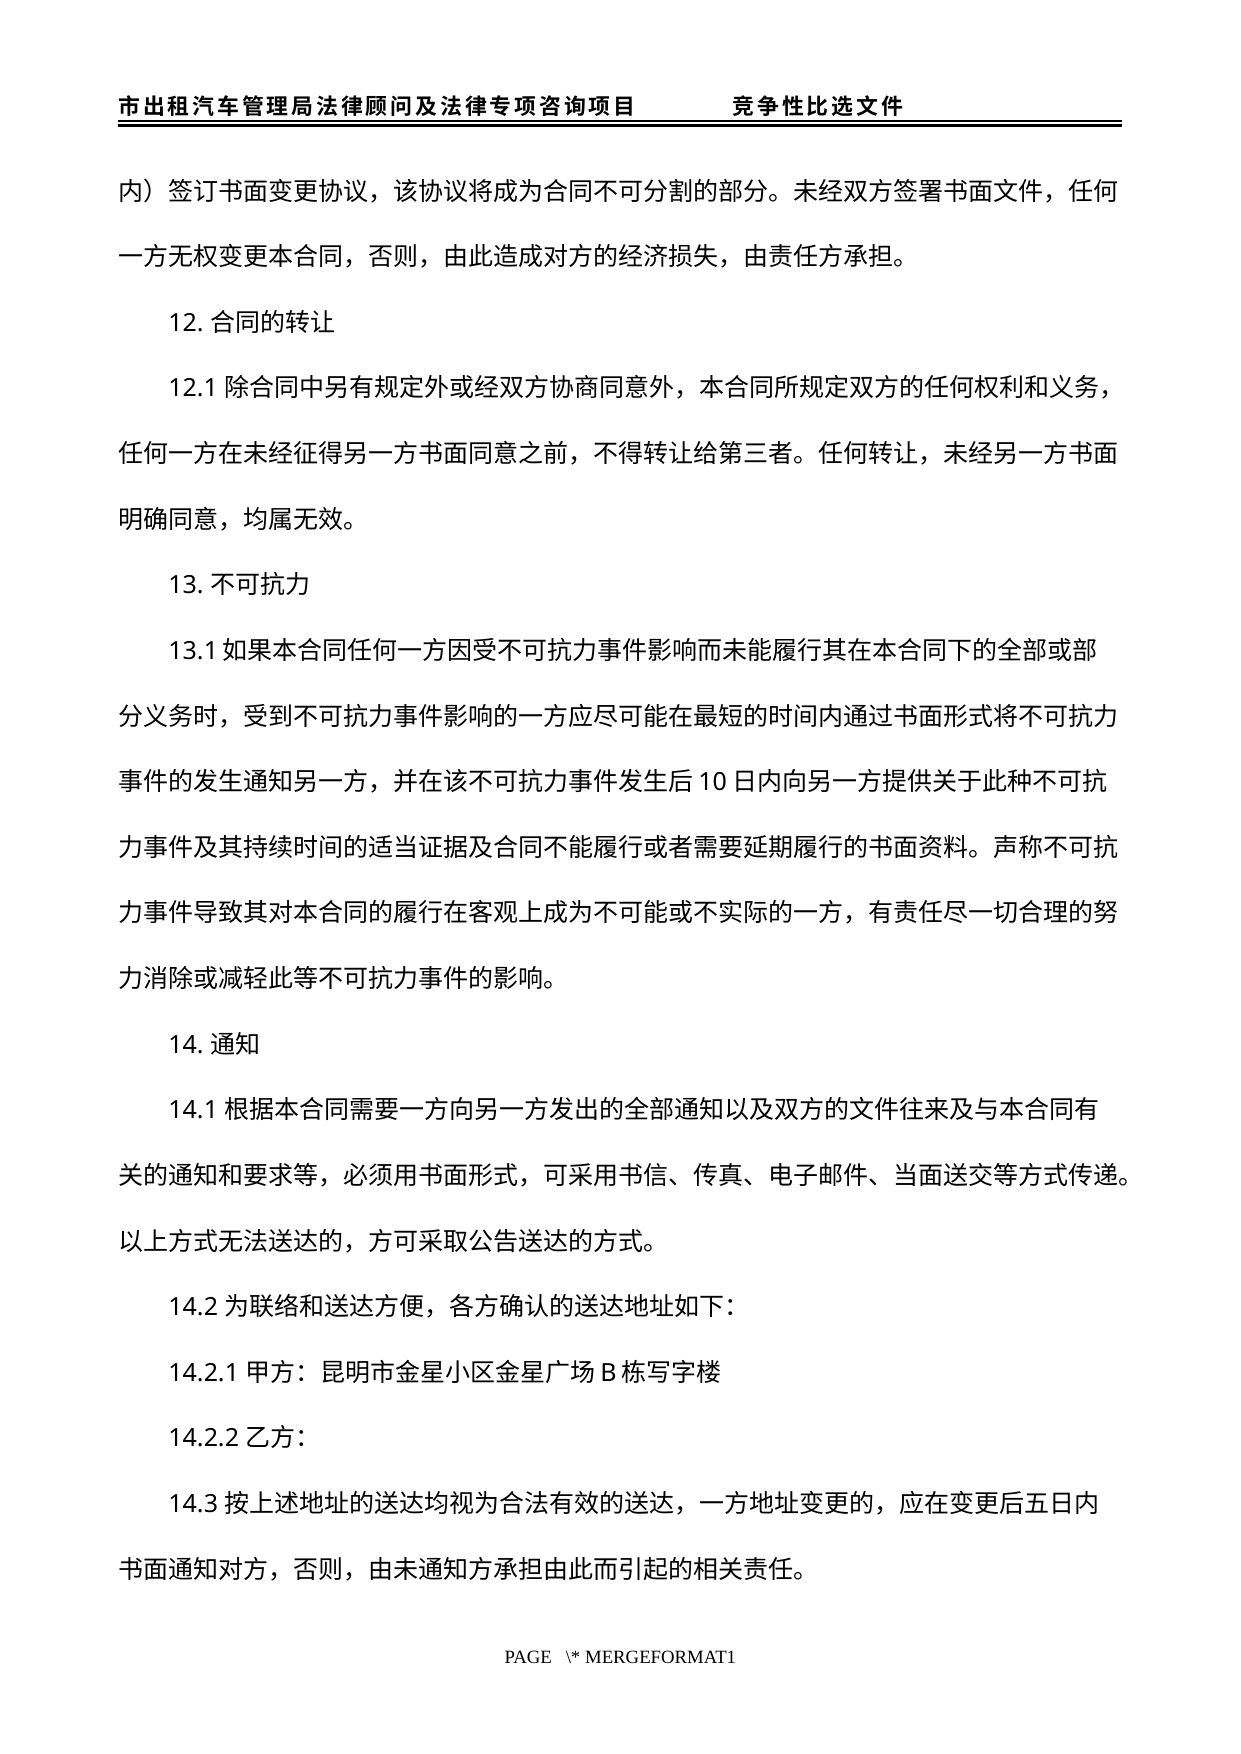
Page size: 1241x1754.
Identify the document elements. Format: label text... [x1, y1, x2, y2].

text 14.2 为联络和送达方便，各方确认的送达地址如下： [118, 1272, 1122, 1338]
text 14.3 按上述地址的送达均视为合法有效的送达，一方地址变更的，应在变更后五日内书面通知对方，否则，由未通知方承担由此而引起的相关责任。 [118, 1469, 1122, 1600]
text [118, 156, 1122, 288]
text 14. 通知 [118, 1009, 1122, 1075]
text 12. 合同的转让 [118, 288, 1122, 353]
text 14.2.1 甲方：昆明市金星小区金星广场B栋写字楼 [118, 1338, 1122, 1403]
text 14.2.2 乙方： [118, 1403, 1122, 1469]
text 12.1 除合同中另有规定外或经双方协商同意外，本合同所规定双方的任何权利和义务，任何一方在未经征得另一方书面同意之前，不得转让给第三者。任何转让，未经另一方书面明确同意，均属无效。 [118, 353, 1122, 550]
text 13. 不可抗力 [118, 550, 1122, 616]
text 14.1 根据本合同需要一方向另一方发出的全部通知以及双方的文件往来及与本合同有关的通知和要求等，必须用书面形式，可采用书信、传真、电子邮件、当面送交等方式传递。以上方式无法送达的，方可采取公告送达的方式。 [118, 1075, 1122, 1272]
text 13.1如果本合同任何一方因受不可抗力事件影响而未能履行其在本合同下的全部或部分义务时，受到不可抗力事件影响的一方应尽可能在最短的时间内通过书面形式将不可抗力事件的发生通知另一方，并在该不可抗力事件发生后10日内向另一方提供关于此种不可抗力事件及其持续时间的适当证据及合同不能履行或者需要延期履行的书面资料。声称不可抗力事件导致其对本合同的履行在客观上成为不可能或不实际的一方，有责任尽一切合理的努力消除或减轻此等不可抗力事件的影响。 [118, 616, 1122, 1009]
